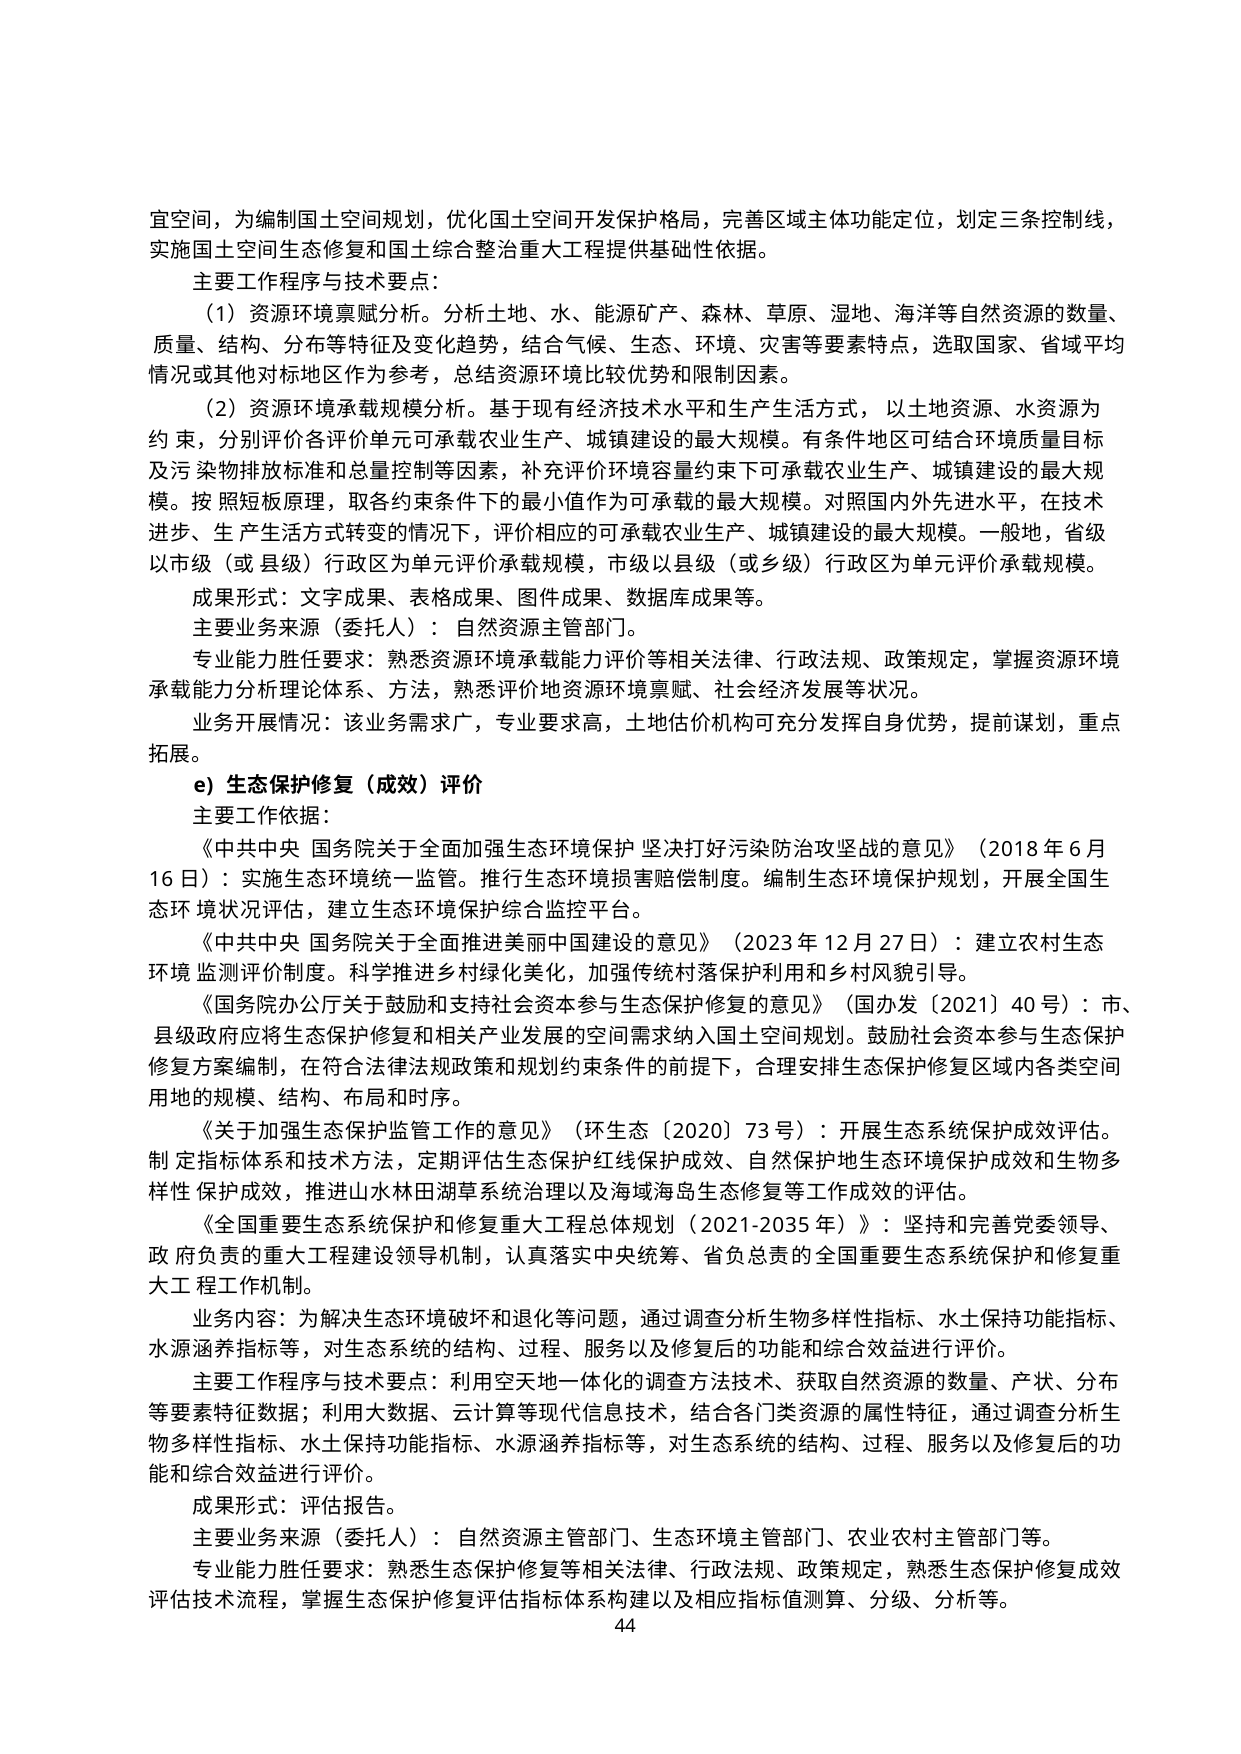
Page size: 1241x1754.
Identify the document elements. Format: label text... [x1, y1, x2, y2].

text 《中共中央 国务院关于全面推进美丽中国建设的意见》（2023年12月27日）：建立农村生态环境 监测评价制度。科学推进乡村绿化美化，加强传统村落保护利用和乡村风貌引导。 [148, 926, 1122, 986]
text 专业能力胜任要求：熟悉生态保护修复等相关法律、行政法规、政策规定，熟悉生态保护修复成效 评估技术流程，掌握生态保护修复评估指标体系构建以及相应指标值测算、分级、分析等。 [148, 1553, 1122, 1613]
text 主要工作程序与技术要点： [192, 266, 1129, 295]
text 主要工作程序与技术要点：利用空天地一体化的调查方法技术、获取自然资源的数量、产状、分布 等要素特征数据；利用大数据、云计算等现代信息技术，结合各门类资源的属性特征，通过调查分析生 物多样性指标、水土保持功能指标、水源涵养指标等，对生态系统的结构、过程、服务以及修复后的功 能和综合效益进行评价。 [148, 1366, 1122, 1488]
text 宜空间，为编制国土空间规划，优化国土空间开发保护格局，完善区域主体功能定位，划定三条控制线， 实施国土空间生态修复和国土综合整治重大工程提供基础性依据。 [149, 204, 1128, 264]
text 业务开展情况：该业务需求广，专业要求高，土地估价机构可充分发挥自身优势，提前谋划，重点 拓展。 [149, 707, 1122, 767]
text 《国务院办公厅关于鼓励和支持社会资本参与生态保护修复的意见》（国办发〔2021〕40号）：市、 县级政府应将生态保护修复和相关产业发展的空间需求纳入国土空间规划。鼓励社会资本参与生态保护 修复方案编制，在符合法律法规政策和规划约束条件的前提下，合理安排生态保护修复区域内各类空间 用地的规模、结构、布局和时序。 [148, 988, 1129, 1111]
text （2）资源环境承载规模分析。基于现有经济技术水平和生产生活方式， 以土地资源、水资源为约 束，分别评价各评价单元可承载农业生产、城镇建设的最大规模。有条件地区可结合环境质量目标及污 染物排放标准和总量控制等因素，补充评价环境容量约束下可承载农业生产、城镇建设的最大规模。按 照短板原理，取各约束条件下的最小值作为可承载的最大规模。对照国内外先进水平，在技术进步、生 产生活方式转变的情况下，评价相应的可承载农业生产、城镇建设的最大规模。一般地，省级以市级（或 县级）行政区为单元评价承载规模，市级以县级（或乡级）行政区为单元评价承载规模。 [148, 392, 1122, 577]
text 业务内容：为解决生态环境破坏和退化等问题，通过调查分析生物多样性指标、水土保持功能指标、 水源涵养指标等，对生态系统的结构、过程、服务以及修复后的功能和综合效益进行评价。 [149, 1303, 1129, 1363]
text e) 生态保护修复（成效）评价 [193, 769, 1129, 798]
text 《关于加强生态保护监管工作的意见》（环生态〔2020〕73号）：开展生态系统保护成效评估。制 定指标体系和技术方法，定期评估生态保护红线保护成效、自然保护地生态环境保护成效和生物多样性 保护成效，推进山水林田湖草系统治理以及海域海岛生态修复等工作成效的评估。 [148, 1114, 1122, 1205]
text 《全国重要生态系统保护和修复重大工程总体规划（2021-2035年）》：坚持和完善党委领导、政 府负责的重大工程建设领导机制，认真落实中央统筹、省负总责的全国重要生态系统保护和修复重大工 程工作机制。 [148, 1209, 1122, 1300]
text 成果形式：文字成果、表格成果、图件成果、数据库成果等。 主要业务来源（委托人）： 自然资源主管部门。 [192, 581, 778, 641]
text （1）资源环境禀赋分析。分析土地、水、能源矿产、森林、草原、湿地、海洋等自然资源的数量、 质量、结构、分布等特征及变化趋势，结合气候、生态、环境、灾害等要素特点，选取国家、省域平均 情况或其他对标地区作为参考，总结资源环境比较优势和限制因素。 [148, 298, 1129, 389]
text 《中共中央 国务院关于全面加强生态环境保护 坚决打好污染防治攻坚战的意见》（2018年6月16 日）：实施生态环境统一监管。推行生态环境损害赔偿制度。编制生态环境保护规划，开展全国生态环 境状况评估，建立生态环境保护综合监控平台。 [148, 832, 1122, 923]
text 主要工作依据： [192, 801, 1129, 829]
text 专业能力胜任要求：熟悉资源环境承载能力评价等相关法律、行政法规、政策规定，掌握资源环境 承载能力分析理论体系、方法，熟悉评价地资源环境禀赋、社会经济发展等状况。 [148, 644, 1122, 704]
text 成果形式：评估报告。 [192, 1491, 1129, 1519]
text 主要业务来源（委托人）： 自然资源主管部门、生态环境主管部门、农业农村主管部门等。 [192, 1522, 1129, 1551]
